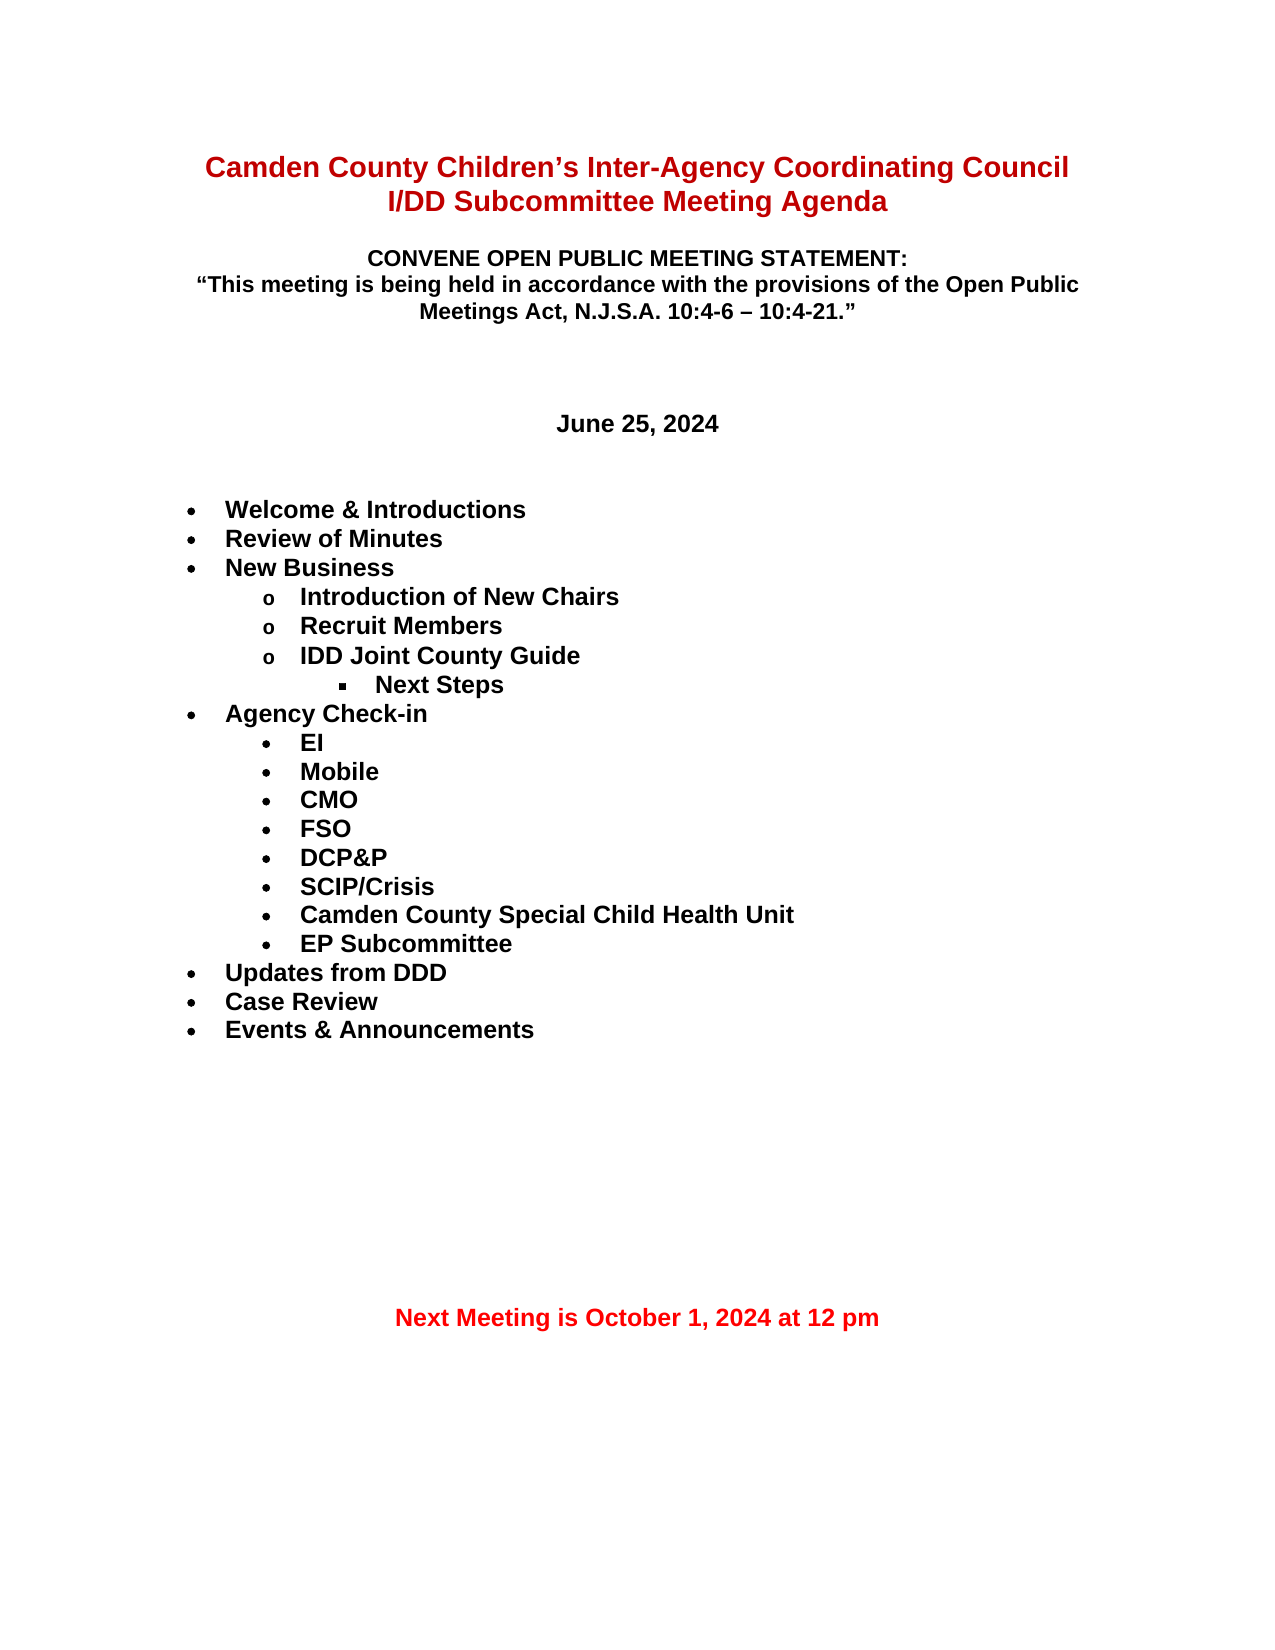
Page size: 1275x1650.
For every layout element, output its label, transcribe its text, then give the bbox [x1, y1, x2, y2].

text Next Meeting is October 1, 2024 at 12 pm [150, 1303, 1125, 1332]
list EI [262, 728, 1125, 757]
list Agency Check-in [187, 699, 1125, 728]
list CMO [262, 786, 1125, 814]
text “This meeting is being held in accordance with the provisions of the Open Public Meetings Act, N.J.S.A. 10:4-6 – 10:4-21.” [150, 271, 1125, 324]
list Events & Announcements [187, 1016, 1125, 1044]
list Recruit Members [262, 611, 1125, 641]
list New Business [187, 553, 1125, 581]
list Camden County Special Child Health Unit [262, 901, 1125, 929]
list SCIP/Crisis [262, 872, 1125, 901]
list IDD Joint County Guide [262, 641, 1125, 671]
list EP Subcommittee [262, 929, 1125, 958]
text June 25, 2024 [150, 409, 1125, 438]
list Updates from DDD [187, 958, 1125, 987]
list Case Review [187, 987, 1125, 1016]
text I/DD Subcommittee Meeting Agenda [150, 183, 1125, 217]
list DCP&P [262, 843, 1125, 872]
list Review of Minutes [187, 524, 1125, 553]
text CONVENE OPEN PUBLIC MEETING STATEMENT: [150, 245, 1125, 271]
text Camden County Children’s Inter-Agency Coordinating Council [150, 150, 1125, 183]
list Mobile [262, 757, 1125, 786]
list Next Steps [337, 671, 1125, 699]
list FSO [262, 814, 1125, 843]
list Welcome & Introductions [187, 495, 1125, 524]
list Introduction of New Chairs [262, 581, 1125, 611]
